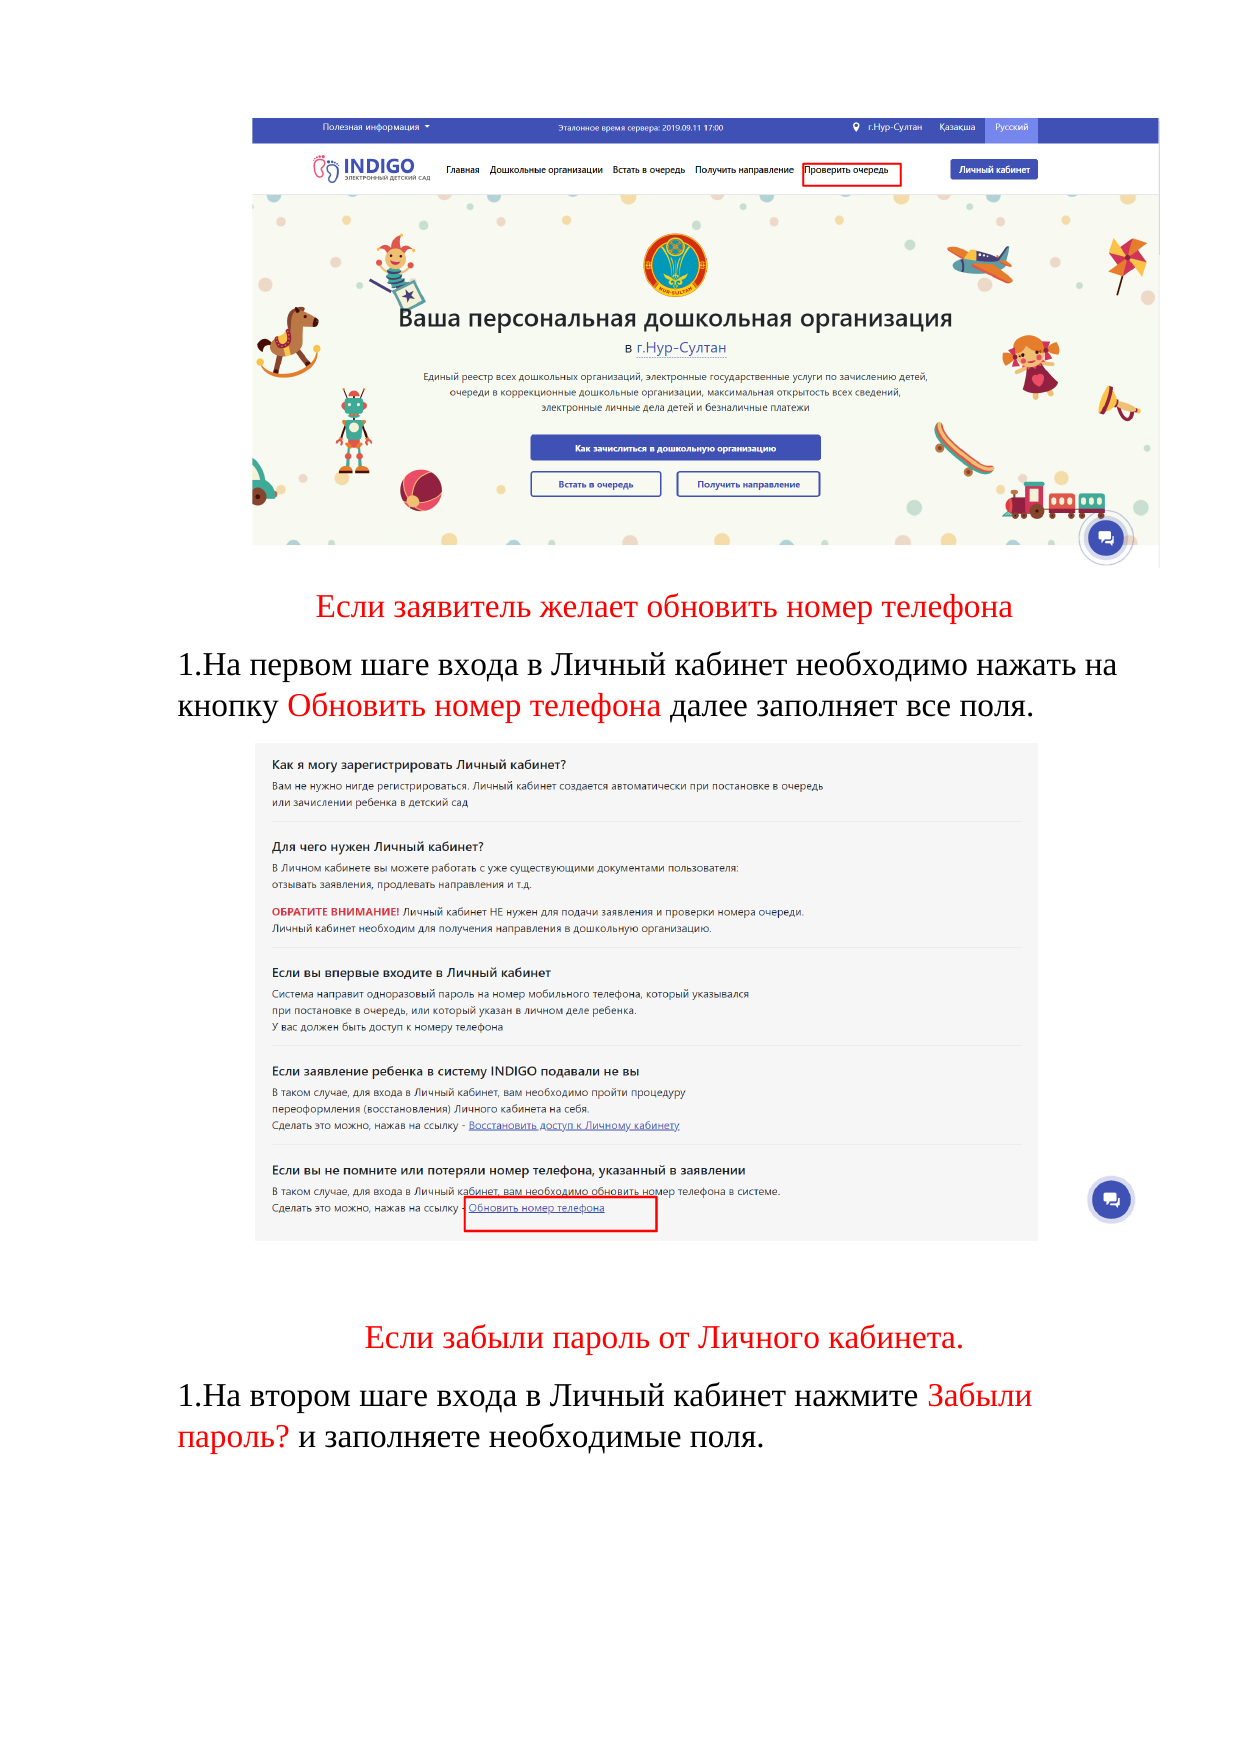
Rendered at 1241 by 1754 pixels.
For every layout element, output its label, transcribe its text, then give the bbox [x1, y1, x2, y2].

picture [252, 118, 1160, 568]
text 1.На втором шаге входа в Личный кабинет нажмите Забыли пароль? и заполняете необходимые поля. [177, 1375, 1152, 1455]
picture [177, 743, 1152, 1241]
text Если забыли пароль от Личного кабинета. [177, 1317, 1152, 1356]
text 1.На первом шаге входа в Личный кабинет необходимо нажать на кнопку Обновить номер телефона далее заполняет все поля. [177, 644, 1152, 724]
text Если заявитель желает обновить номер телефона [177, 586, 1152, 624]
